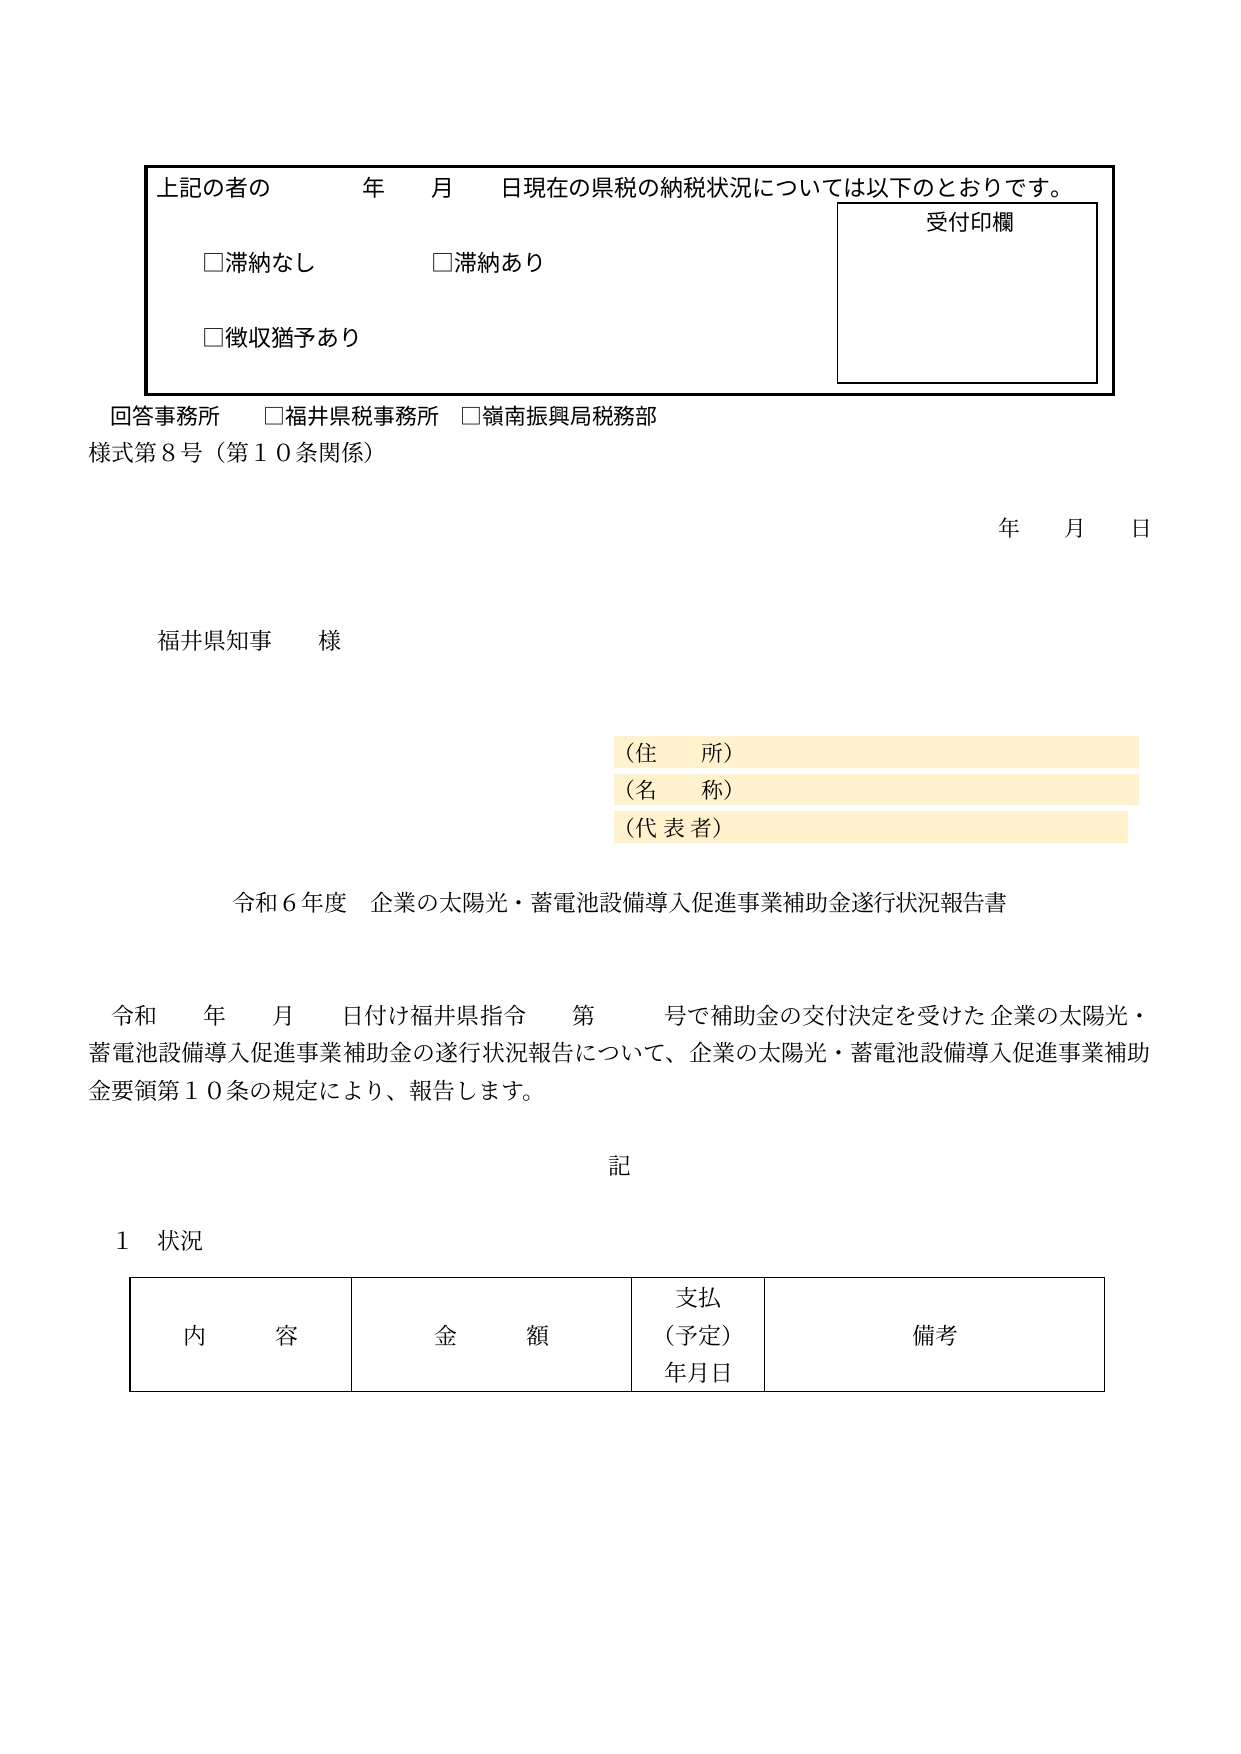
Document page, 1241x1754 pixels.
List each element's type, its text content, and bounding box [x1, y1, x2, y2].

table_header 内 容 [131, 1278, 351, 1391]
text 福井県知事 様 [89, 621, 1152, 658]
table_header 金 額 [352, 1278, 631, 1391]
text （住 所） [89, 733, 1152, 771]
text 記 [89, 1146, 1152, 1183]
table_header 上記の者の 年 月 日現在の県税の納税状況については以下のとおりです。 □滞納なし □滞納あり □徴収猶予あり [148, 168, 1112, 393]
text （名 称） [89, 771, 1152, 808]
table_header 備考 [765, 1278, 1104, 1391]
table_header 支払 （予定） 年月日 [632, 1278, 764, 1391]
text （代 表 者） [89, 808, 1152, 846]
text 年 月 日 [89, 508, 1152, 546]
text １ 状況 [89, 1221, 1152, 1258]
text 令和６年度 企業の太陽光・蓄電池設備導入促進事業補助金遂行状況報告書 [89, 883, 1152, 921]
text 様式第８号（第１０条関係） [89, 433, 1152, 471]
text 回答事務所 □福井県税事務所 □嶺南振興局税務部 [111, 396, 1152, 433]
text 令和 年 月 日付け福井県指令 第 号で補助金の交付決定を受けた企業の太陽光・蓄電池設備導入促進事業補助金の遂行状況報告について、企業の太陽光・蓄電池設備導入促進事業補助金要領第１０条の規定により、報告します。 [89, 996, 1152, 1108]
